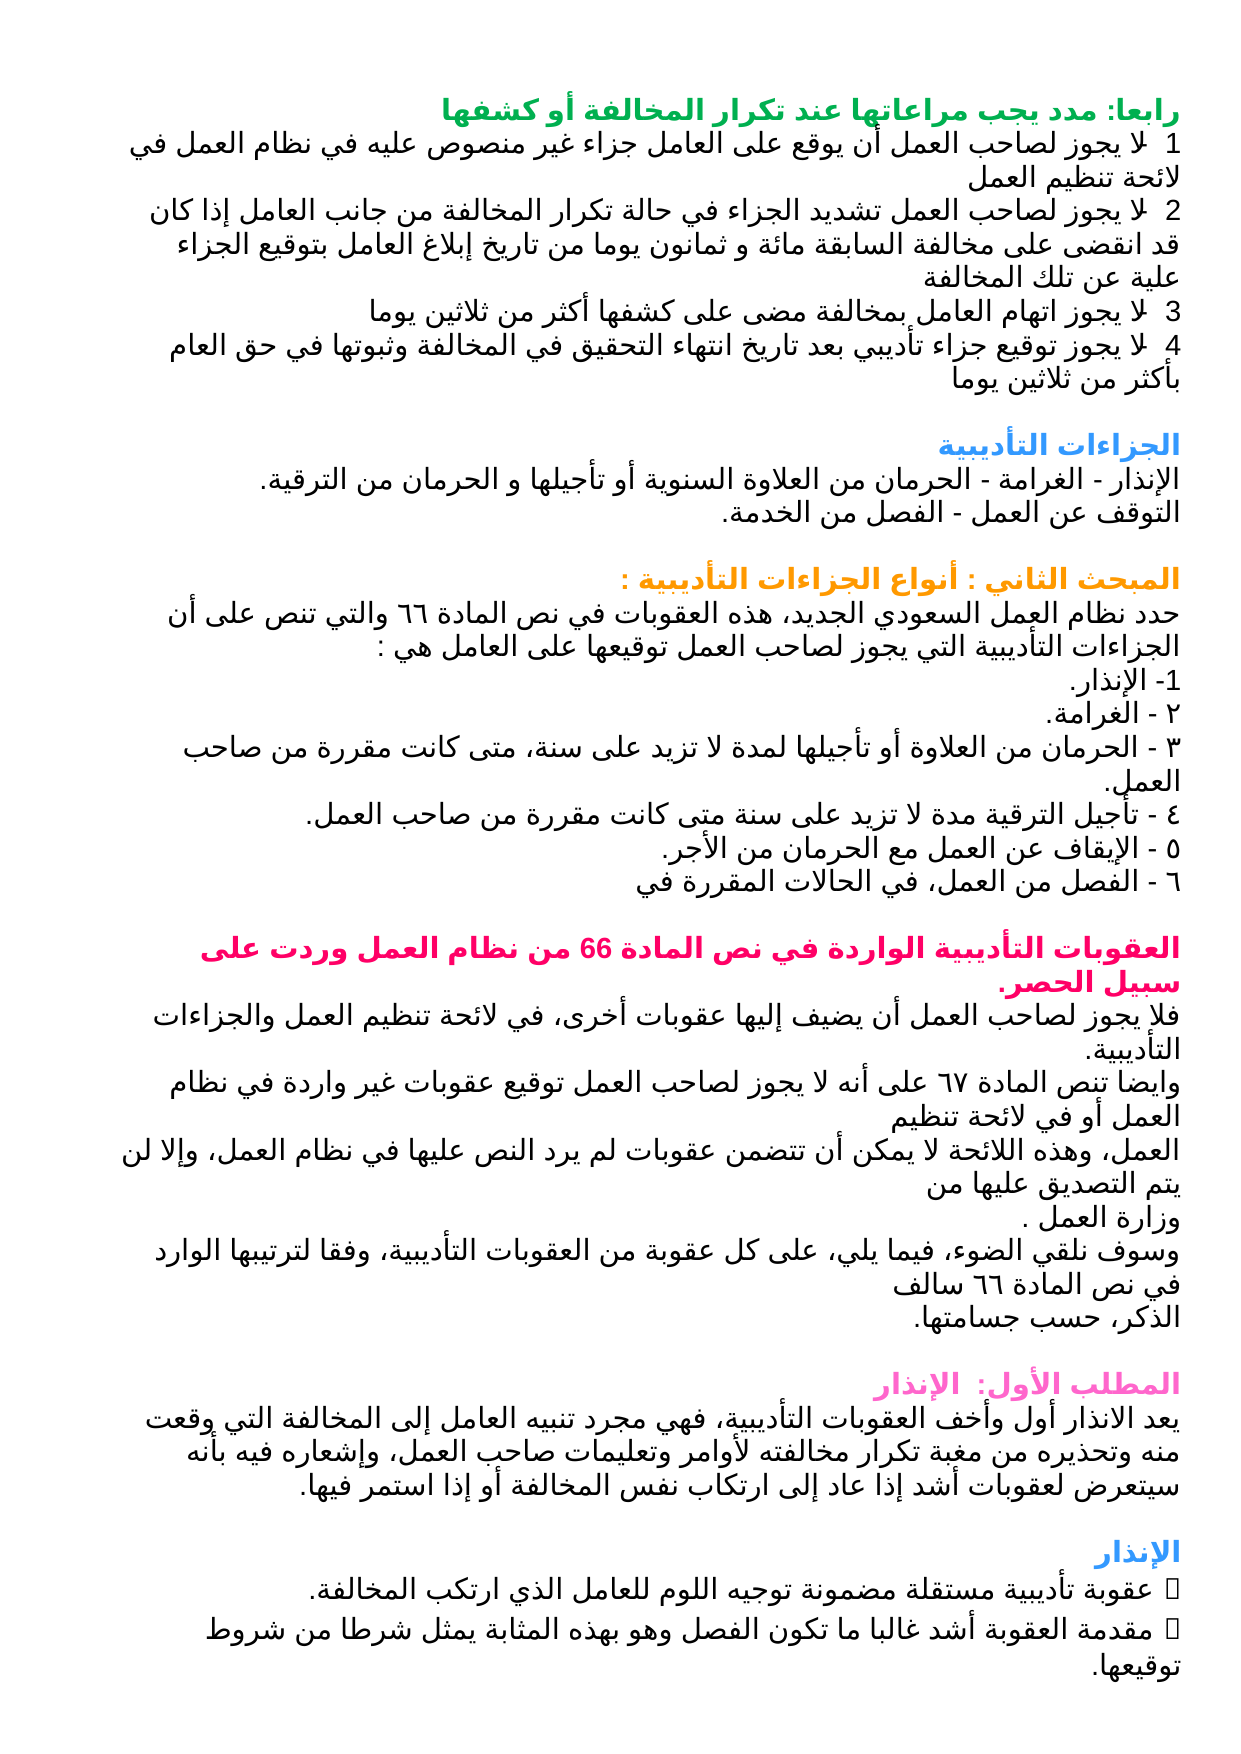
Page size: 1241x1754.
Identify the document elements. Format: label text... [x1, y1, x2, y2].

text  عقوبة تأديبية مستقلة مضمونة توجيه اللوم للعامل الذي ارتكب المخالفة. [118, 1568, 1181, 1608]
text يعد الانذار أول وأخف العقوبات التأديبية، فهي مجرد تنبيه العامل إلى المخالفة التي وقعت منه وتحذيره من مغبة تكرار مخالفته لأوامر وتعليمات صاحب العمل، وإشعاره فيه بأنه سيتعرض لعقوبات أشد إذا عاد إلى ارتكاب نفس المخالفة أو إذا استمر فيها. [118, 1401, 1181, 1501]
text 1- الإنذار. [118, 663, 1181, 696]
text 1- لا يجوز لصاحب العمل أن يوقع على العامل جزاء غير منصوص عليه في نظام العمل في لائحة تنظيم العمل [118, 126, 1181, 193]
text الإنذار [118, 1535, 1181, 1568]
text وسوف نلقي الضوء، فيما يلي، على كل عقوبة من العقوبات التأديبية، وفقا لترتيبها الوارد في نص المادة ٦٦ سالف [118, 1233, 1181, 1300]
text فلا يجوز لصاحب العمل أن يضيف إليها عقوبات أخرى، في لائحة تنظيم العمل والجزاءات التأديبية. [118, 998, 1181, 1065]
text العقوبات التأديبية الواردة في نص المادة 66 من نظام العمل وردت على سبيل الحصر. [118, 931, 1181, 998]
text 3- لا يجوز اتهام العامل بمخالفة مضى على كشفها أكثر من ثلاثين يوما [118, 294, 1181, 327]
text حدد نظام العمل السعودي الجديد، هذه العقوبات في نص المادة ٦٦ والتي تنص على أن الجزاءات التأديبية التي يجوز لصاحب العمل توقيعها على العامل هي : [118, 596, 1181, 663]
text المبحث الثاني : أنواع الجزاءات التأديبية : [118, 562, 1181, 596]
text ٢ - الغرامة. [118, 696, 1181, 730]
text الذكر، حسب جسامتها. [118, 1300, 1181, 1334]
text الجزاءات التأديبية [118, 428, 1181, 462]
text ٣ - الحرمان من العلاوة أو تأجيلها لمدة لا تزيد على سنة، متى كانت مقررة من صاحب العمل. [118, 730, 1181, 797]
text  مقدمة العقوبة أشد غالبا ما تكون الفصل وهو بهذه المثابة يمثل شرطا من شروط توقيعها. [118, 1608, 1181, 1681]
text العمل، وهذه اللائحة لا يمكن أن تتضمن عقوبات لم يرد النص عليها في نظام العمل، وإلا لن يتم التصديق عليها من [118, 1132, 1181, 1199]
text 4- لا يجوز توقيع جزاء تأديبي بعد تاريخ انتهاء التحقيق في المخالفة وثبوتها في حق العام بأكثر من ثلاثين يوما [118, 327, 1181, 394]
text وزارة العمل . [118, 1199, 1181, 1233]
text ٥ - الإيقاف عن العمل مع الحرمان من الأجر. [118, 831, 1181, 864]
text وايضا تنص المادة ٦٧ على أنه لا يجوز لصاحب العمل توقيع عقوبات غير واردة في نظام العمل أو في لائحة تنظيم [118, 1065, 1181, 1132]
text رابعا: مدد يجب مراعاتها عند تكرار المخالفة أو كشفها [118, 93, 1181, 126]
text المطلب الأول: الإنذار [118, 1367, 1181, 1401]
text ٤ - تأجيل الترقية مدة لا تزيد على سنة متى كانت مقررة من صاحب العمل. [118, 797, 1181, 831]
text ٦ - الفصل من العمل، في الحالات المقررة في [118, 864, 1181, 898]
text التوقف عن العمل - الفصل من الخدمة. [118, 495, 1181, 529]
text الإنذار - الغرامة - الحرمان من العلاوة السنوية أو تأجيلها و الحرمان من الترقية. [118, 462, 1181, 495]
text 2- لا يجوز لصاحب العمل تشديد الجزاء في حالة تكرار المخالفة من جانب العامل إذا كان قد انقضى على مخالفة السابقة مائة و ثمانون يوما من تاريخ إبلاغ العامل بتوقيع الجزاء علية عن تلك المخالفة [118, 193, 1181, 294]
